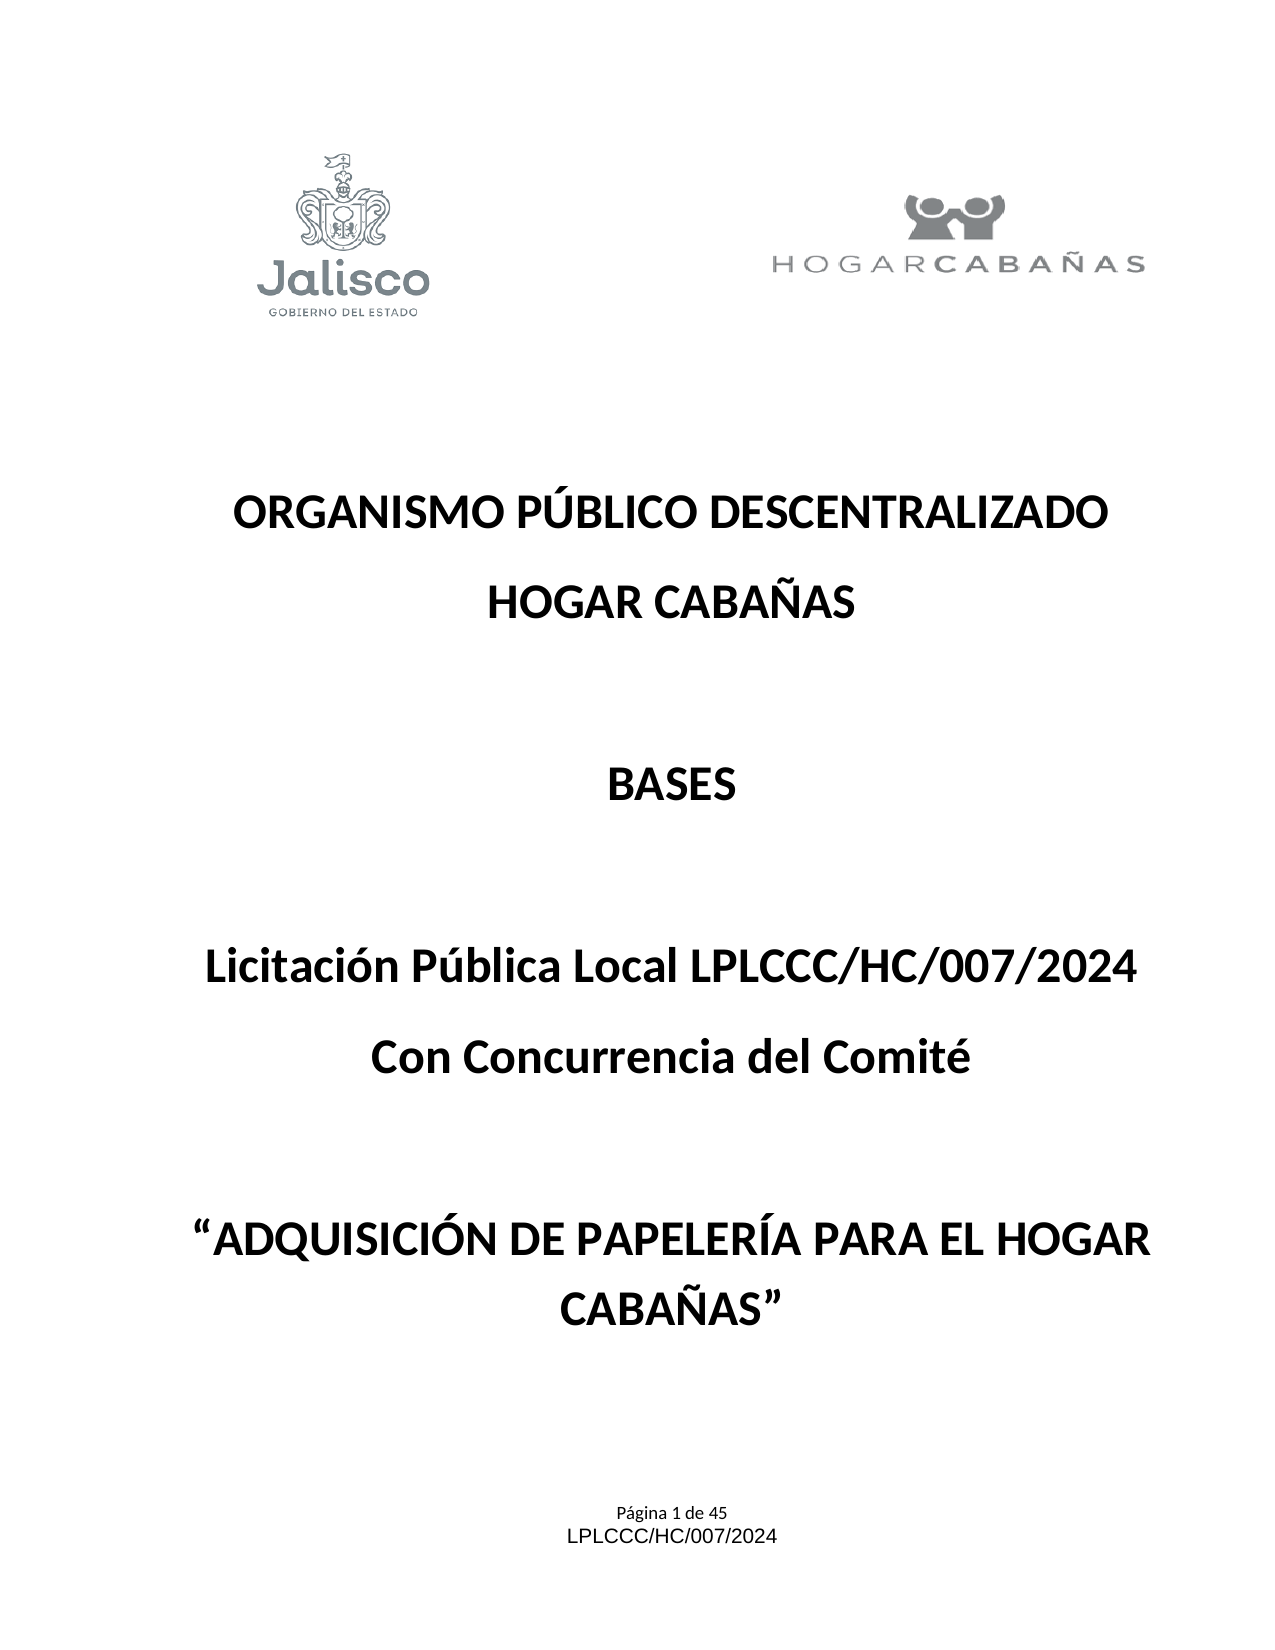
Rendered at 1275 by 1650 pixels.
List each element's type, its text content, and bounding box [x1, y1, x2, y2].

text “ADQUISICIÓN DE PAPELERÍA PARA EL HOGAR CABAÑAS” [177, 1207, 1167, 1338]
text Licitación Pública Local LPLCCC/HC/007/2024 [177, 934, 1167, 995]
text Con Concurrencia del Comité [177, 1025, 1167, 1086]
text BASES [177, 752, 1167, 813]
text HOGAR CABAÑAS [177, 570, 1167, 631]
picture [751, 182, 1167, 295]
text ORGANISMO PÚBLICO DESCENTRALIZADO [177, 479, 1167, 541]
picture [252, 147, 436, 321]
